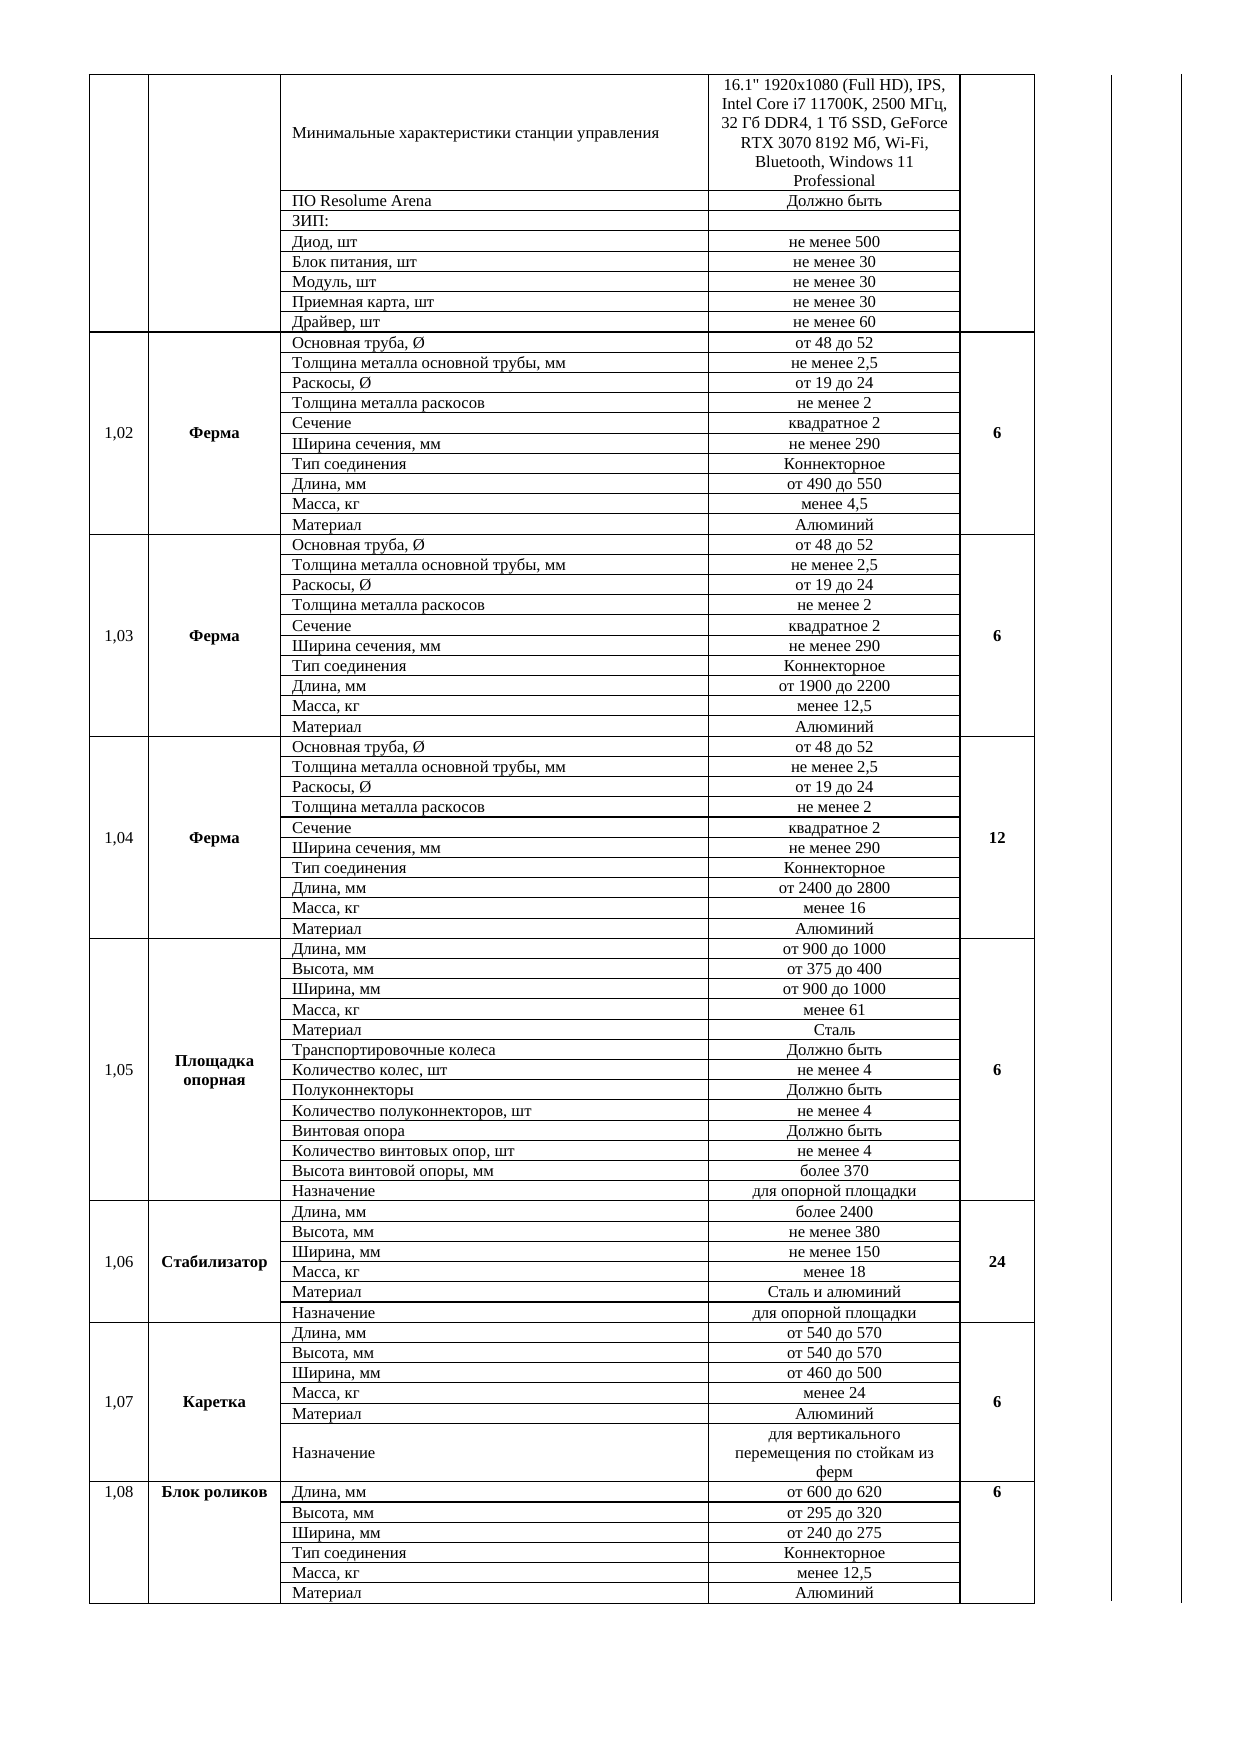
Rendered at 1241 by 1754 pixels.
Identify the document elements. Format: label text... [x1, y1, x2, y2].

table_cell Ширина сечения, мм [281, 434, 708, 453]
table_cell не менее 2 [709, 595, 959, 614]
table_cell Длина, мм [281, 1323, 708, 1342]
table_cell для опорной площадки [709, 1303, 959, 1322]
table_cell 1,08 [90, 1482, 148, 1602]
table_cell Количество винтовых опор, шт [281, 1141, 708, 1160]
table_cell Ферма [149, 535, 280, 736]
table_cell не менее 2 [709, 797, 959, 816]
table_cell Материал [281, 1404, 708, 1423]
table_cell Диод, шт [281, 231, 708, 251]
table_cell Коннекторное [709, 454, 959, 473]
table_cell от 460 до 500 [709, 1363, 959, 1382]
table_cell Каретка [149, 1323, 280, 1481]
table_cell ЗИП: [281, 211, 708, 230]
table_cell не менее 4 [709, 1100, 959, 1119]
table_cell Высота, мм [281, 959, 708, 978]
table_cell от 19 до 24 [709, 373, 959, 392]
table_cell Должно быть [709, 1121, 959, 1140]
table_cell не менее 2,5 [709, 757, 959, 776]
table_cell Приемная карта, шт [281, 292, 708, 311]
table_cell Основная труба, Ø [281, 333, 708, 352]
table_cell Масса, кг [281, 999, 708, 1018]
table_cell 6 [961, 1323, 1034, 1481]
table_cell Толщина металла раскосов [281, 797, 708, 816]
table_cell Основная труба, Ø [281, 535, 708, 554]
table_cell Алюминий [709, 514, 959, 533]
table_cell Полуконнекторы [281, 1080, 708, 1099]
table_cell от 48 до 52 [709, 737, 959, 756]
table_cell Ширина, мм [281, 1523, 708, 1542]
table_cell от 540 до 570 [709, 1323, 959, 1342]
table_cell Толщина металла основной трубы, мм [281, 757, 708, 776]
table_cell Транспортировочные колеса [281, 1040, 708, 1059]
table_cell 1,05 [90, 939, 148, 1200]
table_cell Драйвер, шт [281, 312, 708, 331]
table_cell Площадка опорная [149, 939, 280, 1200]
table_cell Толщина металла основной трубы, мм [281, 353, 708, 372]
table_cell 16.1" 1920x1080 (Full HD), IPS, Intel Core i7 11700K, 2500 МГц, 32 Гб DDR4, 1 Тб SSD, GeForce RTX 3070 8192 Мб, Wi-Fi, Bluetooth, Windows 11 Professional [709, 75, 959, 190]
table_cell менее 18 [709, 1262, 959, 1281]
table_cell 6 [961, 333, 1034, 533]
table_cell Раскосы, Ø [281, 575, 708, 594]
table_cell Сечение [281, 615, 708, 634]
table_cell Длина, мм [281, 1201, 708, 1221]
table_cell Блок роликов [149, 1482, 280, 1602]
table_cell Коннекторное [709, 858, 959, 877]
table_cell от 600 до 620 [709, 1482, 959, 1501]
table_cell Высота винтовой опоры, мм [281, 1161, 708, 1180]
table_cell Назначение [281, 1424, 708, 1481]
table_cell от 375 до 400 [709, 959, 959, 978]
table_cell Материал [281, 1282, 708, 1301]
table_cell Материал [281, 1583, 708, 1602]
table_cell Толщина металла основной трубы, мм [281, 555, 708, 574]
table_cell не менее 500 [709, 231, 959, 251]
table_cell Алюминий [709, 1583, 959, 1602]
table_cell менее 12,5 [709, 696, 959, 715]
table_cell Стабилизатор [149, 1201, 280, 1322]
table_cell от 19 до 24 [709, 777, 959, 796]
table_cell Масса, кг [281, 494, 708, 513]
table_cell 12 [961, 737, 1034, 938]
table_cell Должно быть [709, 1080, 959, 1099]
table_cell 6 [961, 939, 1034, 1200]
table_cell не менее 290 [709, 434, 959, 453]
table_cell от 1900 до 2200 [709, 676, 959, 695]
table_cell 6 [961, 535, 1034, 736]
table_cell 1,02 [90, 333, 148, 533]
table_cell 1,07 [90, 1323, 148, 1481]
table_cell не менее 380 [709, 1222, 959, 1241]
table_cell не менее 30 [709, 272, 959, 291]
table_cell не менее 2 [709, 393, 959, 412]
table_cell от 240 до 275 [709, 1523, 959, 1542]
table_cell Масса, кг [281, 1383, 708, 1402]
table_cell от 48 до 52 [709, 535, 959, 554]
table_cell Модуль, шт [281, 272, 708, 291]
table_cell от 900 до 1000 [709, 939, 959, 958]
table_cell квадратное 2 [709, 413, 959, 432]
table_cell не менее 290 [709, 838, 959, 857]
table_cell 6 [961, 1482, 1034, 1602]
table_cell не менее 150 [709, 1242, 959, 1261]
table_cell Блок питания, шт [281, 252, 708, 271]
table_cell Ширина, мм [281, 979, 708, 998]
table_cell Длина, мм [281, 939, 708, 958]
table_cell квадратное 2 [709, 615, 959, 634]
table_cell Толщина металла раскосов [281, 595, 708, 614]
table_cell Масса, кг [281, 898, 708, 917]
table_cell не менее 30 [709, 292, 959, 311]
table_cell Раскосы, Ø [281, 777, 708, 796]
table_cell менее 4,5 [709, 494, 959, 513]
table_cell более 2400 [709, 1201, 959, 1221]
table_cell [709, 211, 959, 230]
table_cell Длина, мм [281, 1482, 708, 1501]
table_cell не менее 4 [709, 1141, 959, 1160]
table_cell менее 24 [709, 1383, 959, 1402]
table_cell Винтовая опора [281, 1121, 708, 1140]
table_cell от 19 до 24 [709, 575, 959, 594]
table_cell Тип соединения [281, 656, 708, 675]
table_cell от 48 до 52 [709, 333, 959, 352]
table_cell Количество колес, шт [281, 1060, 708, 1079]
table_cell Длина, мм [281, 474, 708, 493]
table_cell Сечение [281, 818, 708, 837]
table_cell Длина, мм [281, 878, 708, 897]
table_cell менее 12,5 [709, 1563, 959, 1582]
table_cell Алюминий [709, 1404, 959, 1423]
table_cell не менее 2,5 [709, 555, 959, 574]
table_cell 1,03 [90, 535, 148, 736]
table_cell Ширина сечения, мм [281, 838, 708, 857]
table_cell Тип соединения [281, 858, 708, 877]
table_cell Коннекторное [709, 1543, 959, 1562]
table_cell не менее 4 [709, 1060, 959, 1079]
table_cell Тип соединения [281, 454, 708, 473]
table_cell не менее 2,5 [709, 353, 959, 372]
table_cell Тип соединения [281, 1543, 708, 1562]
table_cell Сталь и алюминий [709, 1282, 959, 1301]
table_cell Толщина металла раскосов [281, 393, 708, 412]
table_cell Алюминий [709, 919, 959, 938]
table_cell Материал [281, 919, 708, 938]
table_cell Масса, кг [281, 1563, 708, 1582]
table_cell Сталь [709, 1020, 959, 1039]
table_cell Раскосы, Ø [281, 373, 708, 392]
table_cell от 295 до 320 [709, 1503, 959, 1522]
table_cell Минимальные характеристики станции управления [281, 75, 708, 190]
table_cell от 490 до 550 [709, 474, 959, 493]
table_cell Коннекторное [709, 656, 959, 675]
table_cell Материал [281, 1020, 708, 1039]
table_cell Высота, мм [281, 1343, 708, 1362]
table_cell для вертикального перемещения по стойкам из ферм [709, 1424, 959, 1481]
table_cell Назначение [281, 1303, 708, 1322]
table_cell от 900 до 1000 [709, 979, 959, 998]
table_cell Количество полуконнекторов, шт [281, 1100, 708, 1119]
table_cell не менее 60 [709, 312, 959, 331]
table_cell менее 61 [709, 999, 959, 1018]
table_cell ПО Resolume Arena [281, 191, 708, 210]
table_cell Масса, кг [281, 696, 708, 715]
table_cell квадратное 2 [709, 818, 959, 837]
table_cell менее 16 [709, 898, 959, 917]
table_cell Сечение [281, 413, 708, 432]
table_cell Назначение [281, 1181, 708, 1200]
table_cell Ширина, мм [281, 1242, 708, 1261]
table_cell Должно быть [709, 191, 959, 210]
table_cell Ширина, мм [281, 1363, 708, 1382]
table_cell Масса, кг [281, 1262, 708, 1281]
table_cell для опорной площадки [709, 1181, 959, 1200]
table_cell 24 [961, 1201, 1034, 1322]
table_cell Ширина сечения, мм [281, 636, 708, 655]
table_cell более 370 [709, 1161, 959, 1180]
table_cell Ферма [149, 333, 280, 533]
table_cell Материал [281, 514, 708, 533]
table_cell Высота, мм [281, 1503, 708, 1522]
table_cell 1,04 [90, 737, 148, 938]
table_cell Высота, мм [281, 1222, 708, 1241]
table_cell Алюминий [709, 716, 959, 736]
table_cell не менее 30 [709, 252, 959, 271]
table_cell Материал [281, 716, 708, 736]
table_cell Основная труба, Ø [281, 737, 708, 756]
table_cell Длина, мм [281, 676, 708, 695]
table_cell Должно быть [709, 1040, 959, 1059]
table_cell не менее 290 [709, 636, 959, 655]
table_cell от 540 до 570 [709, 1343, 959, 1362]
table_cell Ферма [149, 737, 280, 938]
table_cell 1,06 [90, 1201, 148, 1322]
table_cell от 2400 до 2800 [709, 878, 959, 897]
